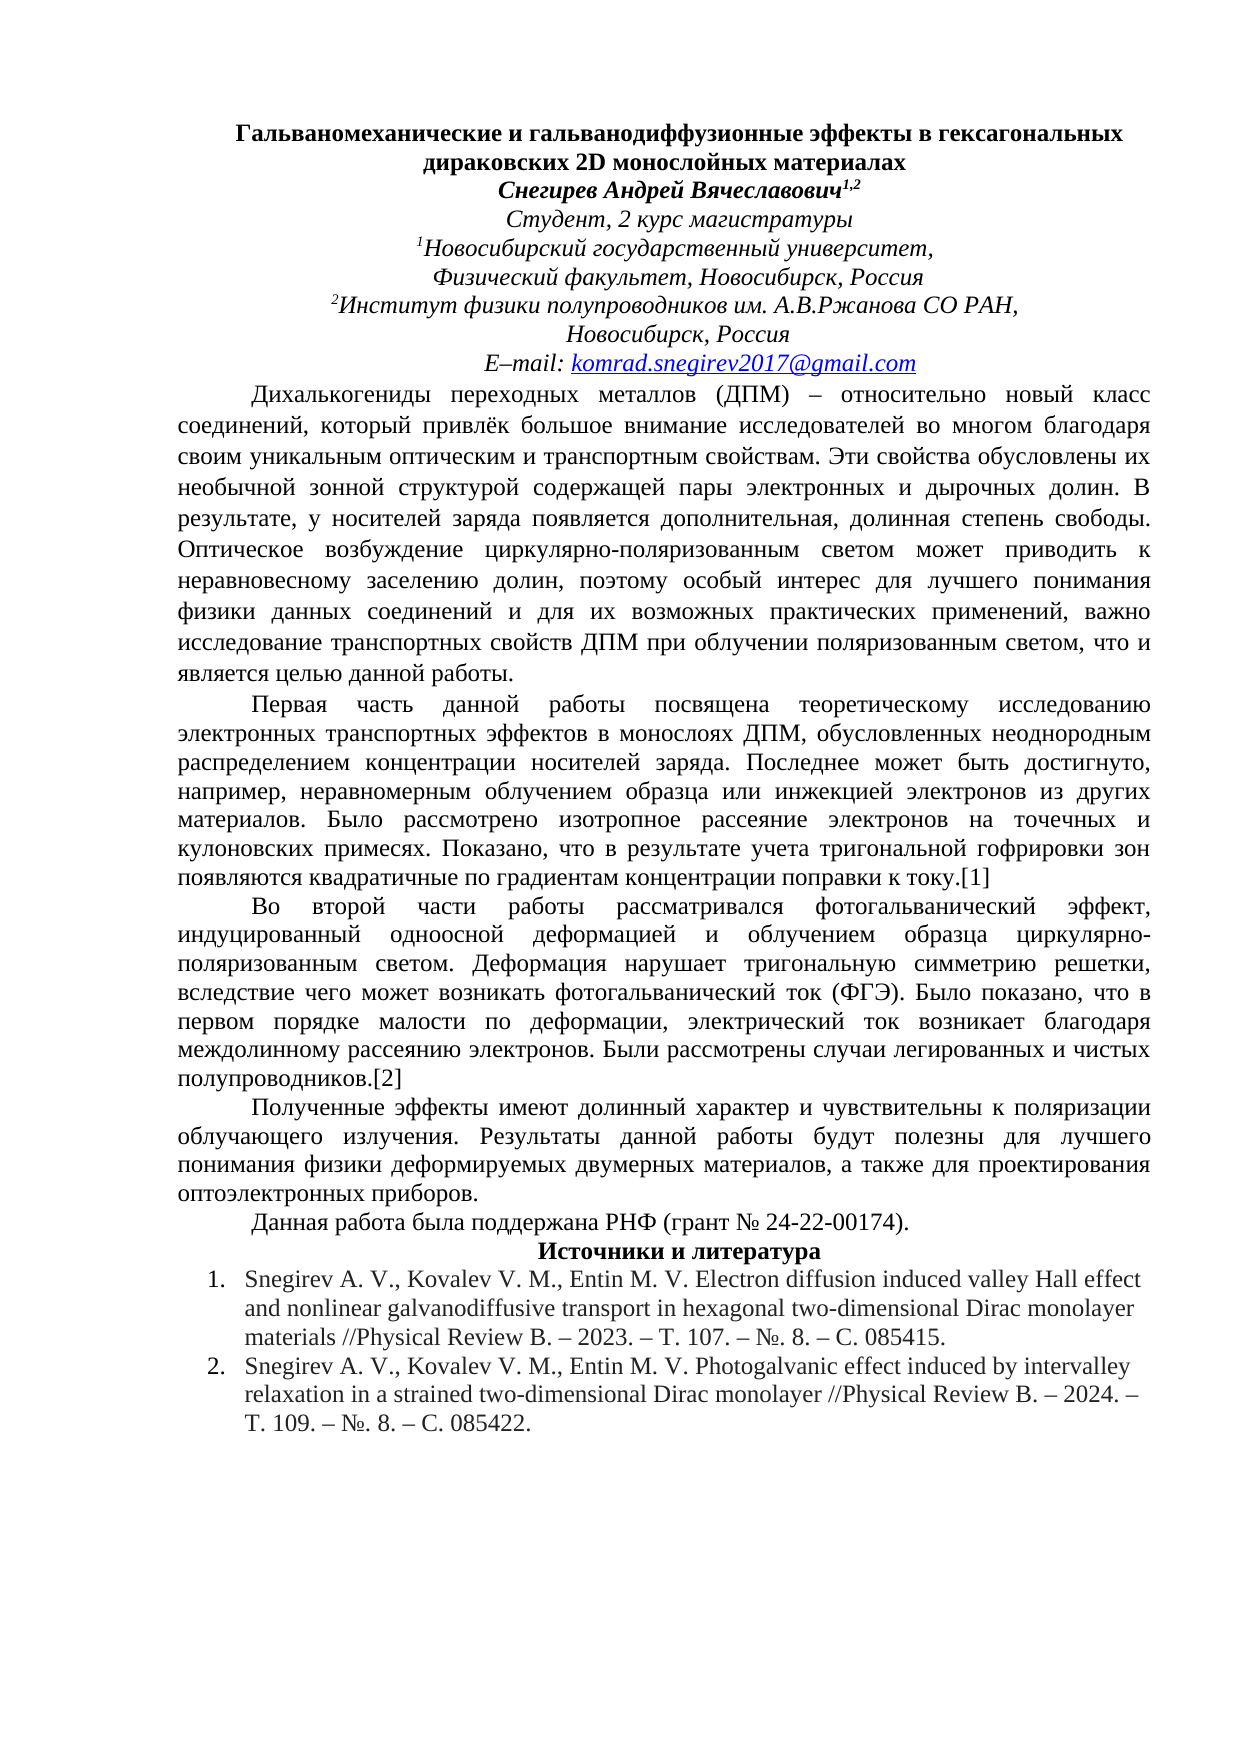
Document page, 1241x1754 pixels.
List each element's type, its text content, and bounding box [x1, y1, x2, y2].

text Данная работа была поддержана РНФ (грант № 24-22-00174). [177, 1207, 1152, 1236]
list Snegirev A. V., Kovalev V. M., Entin M. V. Electron diffusion induced valley Hall effect and nonlinear galvanodiffusive transport in hexagonal two-dimensional Dirac monolayer materials //Physical Review B. – 2023. – Т. 107. – №. 8. – С. 085415. [207, 1264, 1152, 1351]
text Физический факультет, Новосибирск, Россия [177, 262, 1152, 291]
text 2Институт физики полупроводников им. А.В.Ржанова СО РАН, [177, 291, 1152, 319]
text E–mail: komrad.snegirev2017@gmail.com [177, 348, 1152, 377]
text 1Новосибирский государственный университет, [177, 233, 1152, 262]
text Полученные эффекты имеют долинный характер и чувствительны к поляризации облучающего излучения. Результаты данной работы будут полезны для лучшего понимания физики деформируемых двумерных материалов, а также для проектирования оптоэлектронных приборов. [177, 1092, 1152, 1207]
list Snegirev A. V., Kovalev V. M., Entin M. V. Photogalvanic effect induced by intervalley relaxation in a strained two-dimensional Dirac monolayer //Physical Review B. – 2024. – Т. 109. – №. 8. – С. 085422. [207, 1351, 1152, 1437]
text Гальваномеханические и гальванодиффузионные эффекты в гексагональных дираковских 2D монослойных материалах [177, 118, 1152, 176]
text Студент, 2 курс магистратуры [177, 204, 1152, 233]
text Источники и литература [177, 1236, 1152, 1264]
text Первая часть данной работы посвящена теоретическому исследованию электронных транспортных эффектов в монослоях ДПМ, обусловленных неоднородным распределением концентрации носителей заряда. Последнее может быть достигнуто, например, неравномерным облучением образца или инжекцией электронов из других материалов. Было рассмотрено изотропное рассеяние электронов на точечных и кулоновских примесях. Показано, что в результате учета тригональной гофрировки зон появляются квадратичные по градиентам концентрации поправки к току.[1] [177, 689, 1152, 891]
text Снегирев Андрей Вячеславович1,2 [177, 176, 1152, 204]
text Во второй части работы рассматривался фотогальванический эффект, индуцированный одноосной деформацией и облучением образца циркулярно-поляризованным светом. Деформация нарушает тригональную симметрию решетки, вследствие чего может возникать фотогальванический ток (ФГЭ). Было показано, что в первом порядке малости по деформации, электрический ток возникает благодаря междолинному рассеянию электронов. Были рассмотрены случаи легированных и чистых полупроводников.[2] [177, 891, 1152, 1092]
text Новосибирск, Россия [177, 319, 1152, 348]
text Дихалькогениды переходных металлов (ДПМ) – относительно новый класс соединений, который привлёк большое внимание исследователей во многом благодаря своим уникальным оптическим и транспортным свойствам. Эти свойства обусловлены их необычной зонной структурой содержащей пары электронных и дырочных долин. В результате, у носителей заряда появляется дополнительная, долинная степень свободы. Оптическое возбуждение циркулярно-поляризованным светом может приводить к неравновесному заселению долин, поэтому особый интерес для лучшего понимания физики данных соединений и для их возможных практических применений, важно исследование транспортных свойств ДПМ при облучении поляризованным светом, что и является целью данной работы. [177, 379, 1152, 687]
